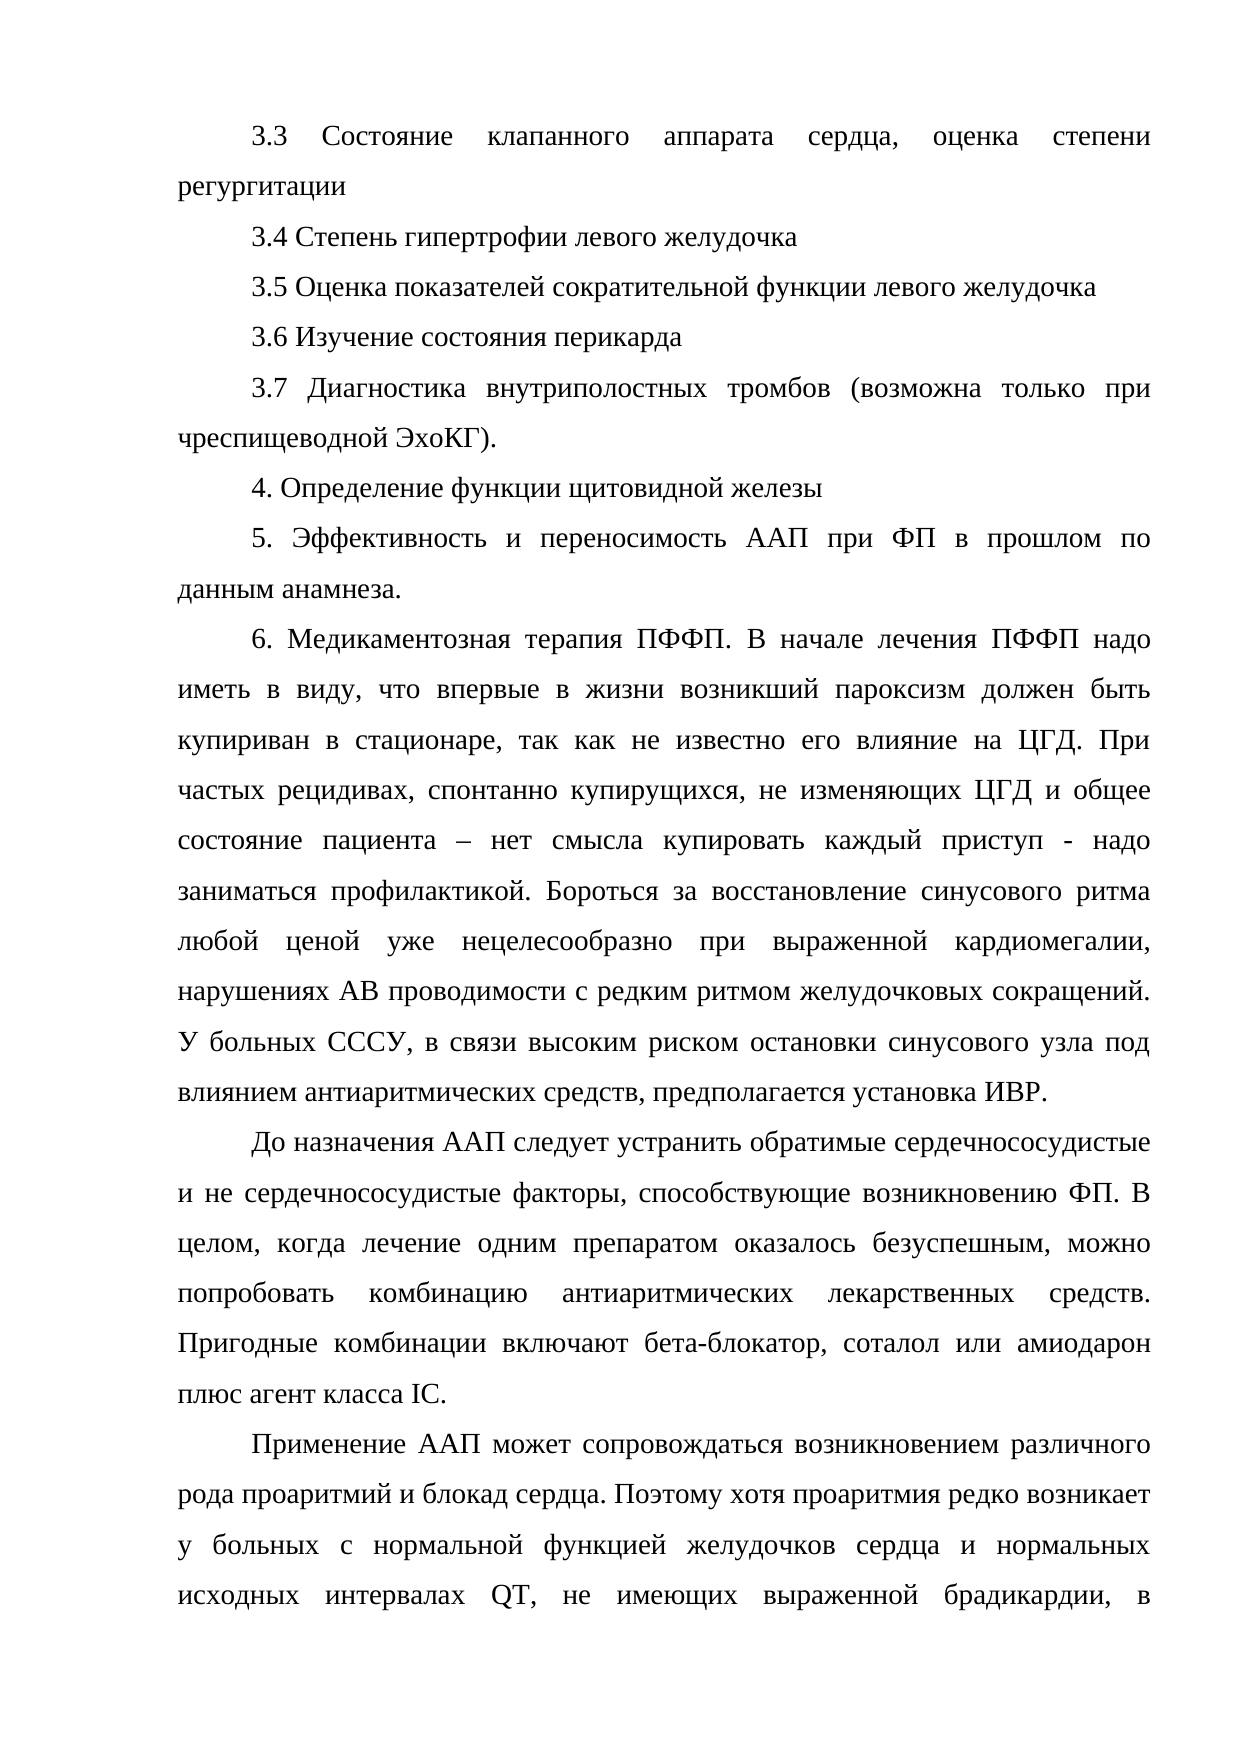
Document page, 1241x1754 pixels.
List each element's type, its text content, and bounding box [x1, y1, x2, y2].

text До назначения ААП следует устранить обратимые сердечнососудистые и не сердечнососудистые факторы, способствующие возникновению ФП. В целом, когда лечение одним препаратом оказалось безуспешным, можно попробовать комбинацию антиаритмических лекарственных средств. Пригодные комбинации включают бета-блокатор, соталол или амиодарон плюс агент класса IС. [177, 1124, 1152, 1409]
text 3.3 Состояние клапанного аппарата сердца, оценка степени регургитации [177, 118, 1152, 202]
text 3.4 Степень гипертрофии левого желудочка [177, 219, 1152, 252]
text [177, 1426, 1152, 1611]
text 5. Эффективность и переносимость ААП при ФП в прошлом по данным анамнеза. [177, 521, 1152, 604]
text 6. Медикаментозная терапия ПФФП. В начале лечения ПФФП надо иметь в виду, что впервые в жизни возникший пароксизм должен быть купириван в стационаре, так как не известно его влияние на ЦГД. При частых рецидивах, спонтанно купирущихся, не изменяющих ЦГД и общее состояние пациента – нет смысла купировать каждый приступ - надо заниматься профилактикой. Бороться за восстановление синусового ритма любой ценой уже нецелесообразно при выраженной кардиомегалии, нарушениях АВ проводимости с редким ритмом желудочковых сокращений. У больных СССУ, в связи высоким риском остановки синусового узла под влиянием антиаритмических средств, предполагается установка ИВР. [177, 621, 1152, 1108]
text 4. Определение функции щитовидной железы [177, 470, 1152, 504]
text 3.6 Изучение состояния перикарда [177, 319, 1152, 353]
text 3.5 Оценка показателей сократительной функции левого желудочка [177, 269, 1152, 303]
text 3.7 Диагностика внутриполостных тромбов (возможна только при чреспищеводной ЭхоКГ). [177, 370, 1152, 453]
